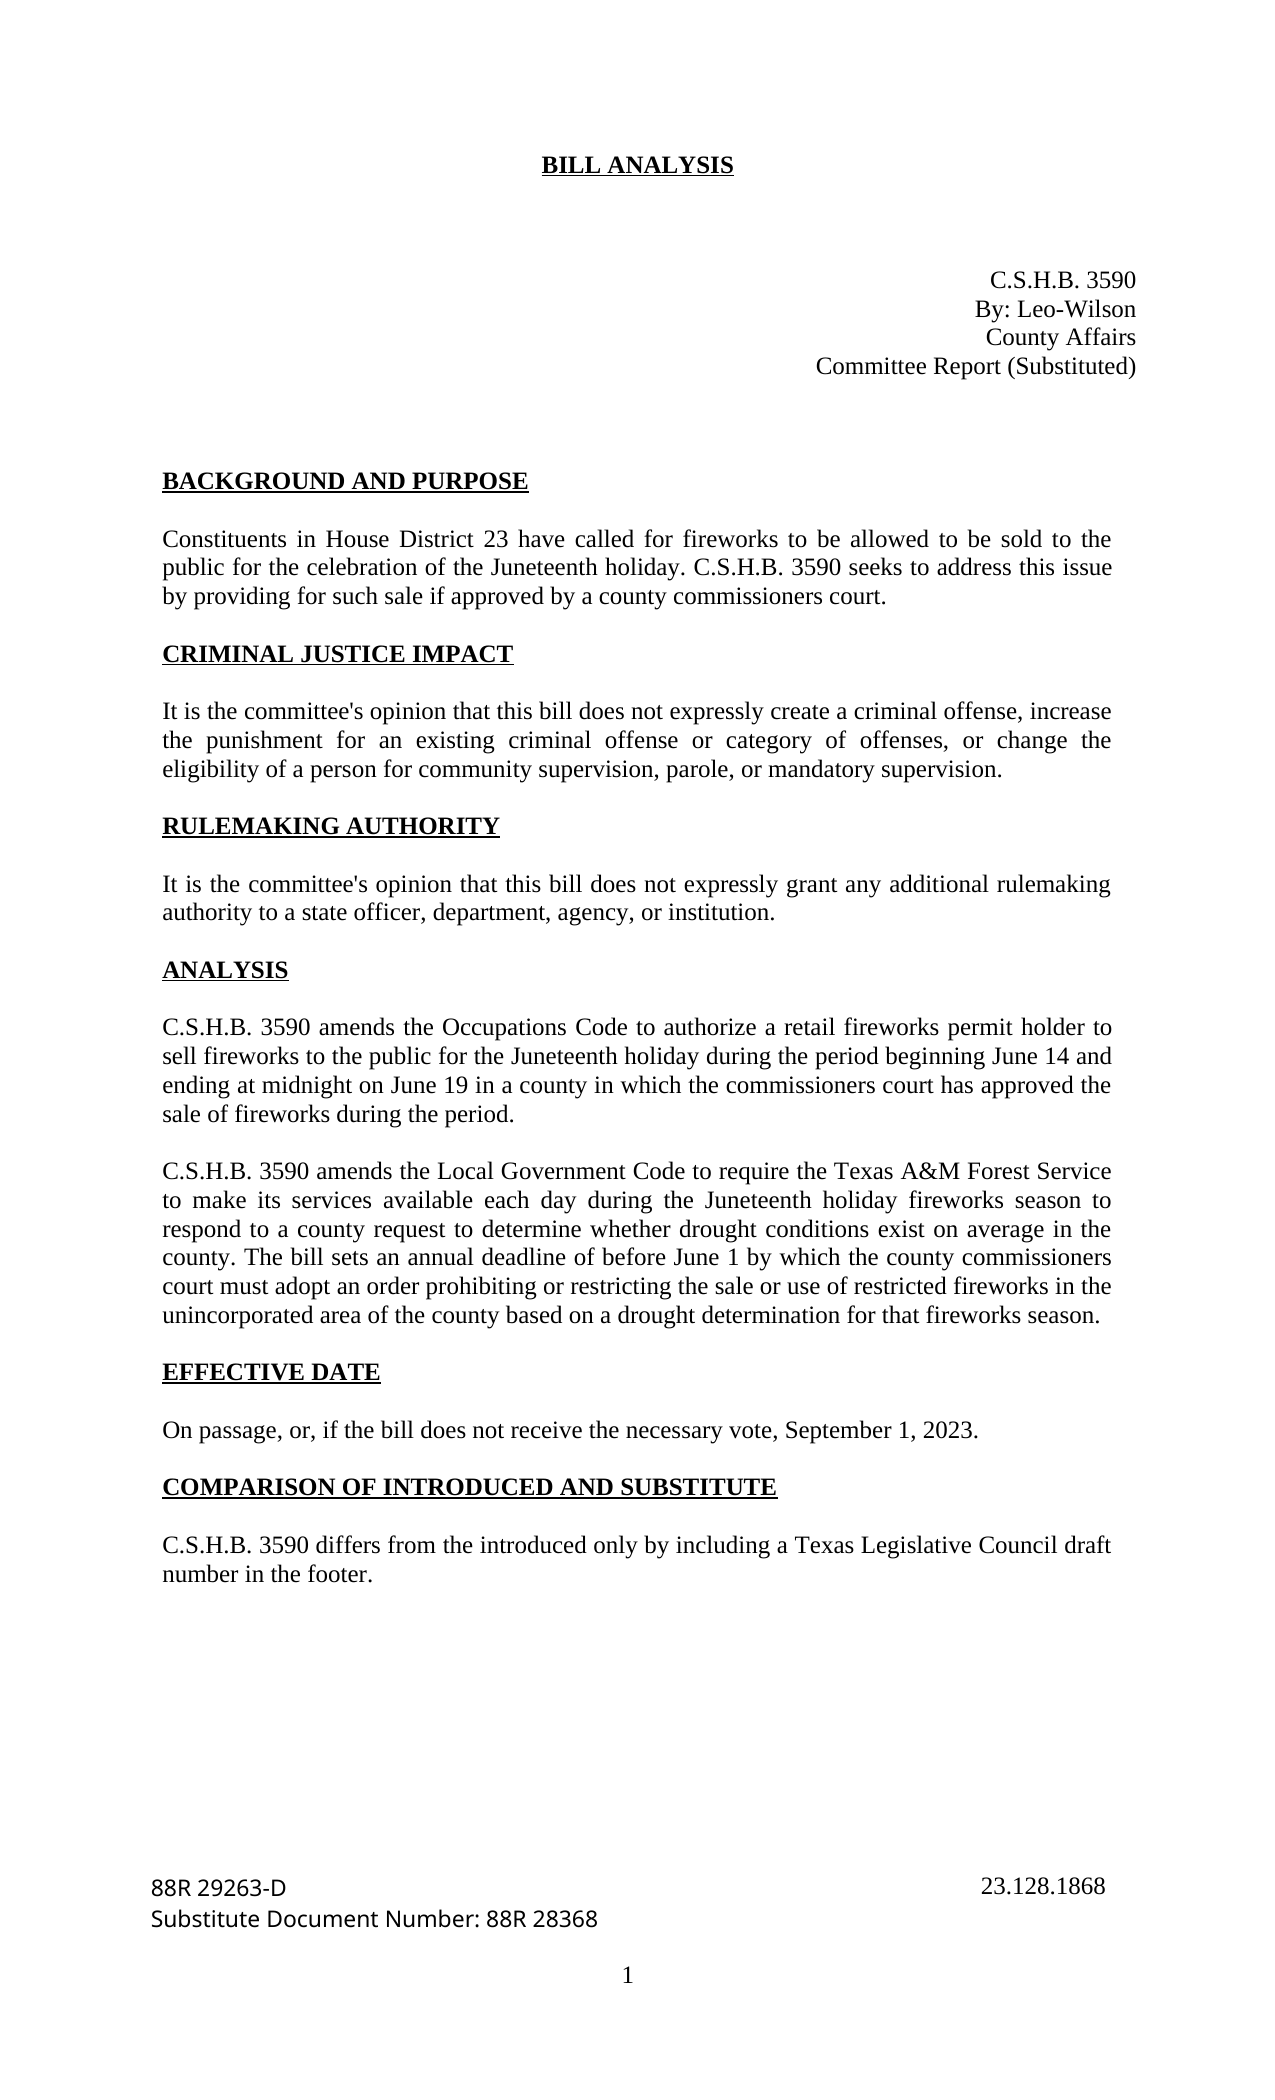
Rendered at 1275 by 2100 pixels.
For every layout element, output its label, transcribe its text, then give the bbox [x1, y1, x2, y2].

table_cell EFFECTIVE DATE On passage, or, if the bill does not receive the necessary vote, September 1, 2023. [150, 1358, 1125, 1472]
table_header C.S.H.B. 3590 [150, 265, 1147, 294]
table_header BILL ANALYSIS [150, 150, 1125, 179]
table_cell County Affairs [150, 323, 1147, 351]
table_header BACKGROUND AND PURPOSE Constituents in House District 23 have called for fireworks to be allowed to be sold to the public for the celebration of the Juneteenth holiday. C.S.H.B. 3590 seeks to address this issue by providing for such sale if approved by a county commissioners court. [150, 466, 1125, 639]
table_cell Committee Report (Substituted) [150, 351, 1147, 380]
table_cell COMPARISON OF INTRODUCED AND SUBSTITUTE C.S.H.B. 3590 differs from the introduced only by including a Texas Legislative Council draft number in the footer. [150, 1473, 1125, 1616]
table_cell CRIMINAL JUSTICE IMPACT It is the committee's opinion that this bill does not expressly create a criminal offense, increase the punishment for an existing criminal offense or category of offenses, or change the eligibility of a person for community supervision, parole, or mandatory supervision. [150, 639, 1125, 811]
table_cell RULEMAKING AUTHORITY It is the committee's opinion that this bill does not expressly grant any additional rulemaking authority to a state officer, department, agency, or institution. [150, 811, 1125, 955]
table_cell By: Leo-Wilson [150, 294, 1147, 322]
table_cell ANALYSIS C.S.H.B. 3590 amends the Occupations Code to authorize a retail fireworks permit holder to sell fireworks to the public for the Juneteenth holiday during the period beginning June 14 and ending at midnight on June 19 in a county in which the commissioners court has approved the sale of fireworks during the period. C.S.H.B. 3590 amends the Local Government Code to require the Texas A&M Forest Service to make its services available each day during the Juneteenth holiday fireworks season to respond to a county request to determine whether drought conditions exist on average in the county. The bill sets an annual deadline of before June 1 by which the county commissioners court must adopt an order prohibiting or restricting the sale or use of restricted fireworks in the unincorporated area of the county based on a drought determination for that fireworks season. [150, 955, 1125, 1357]
